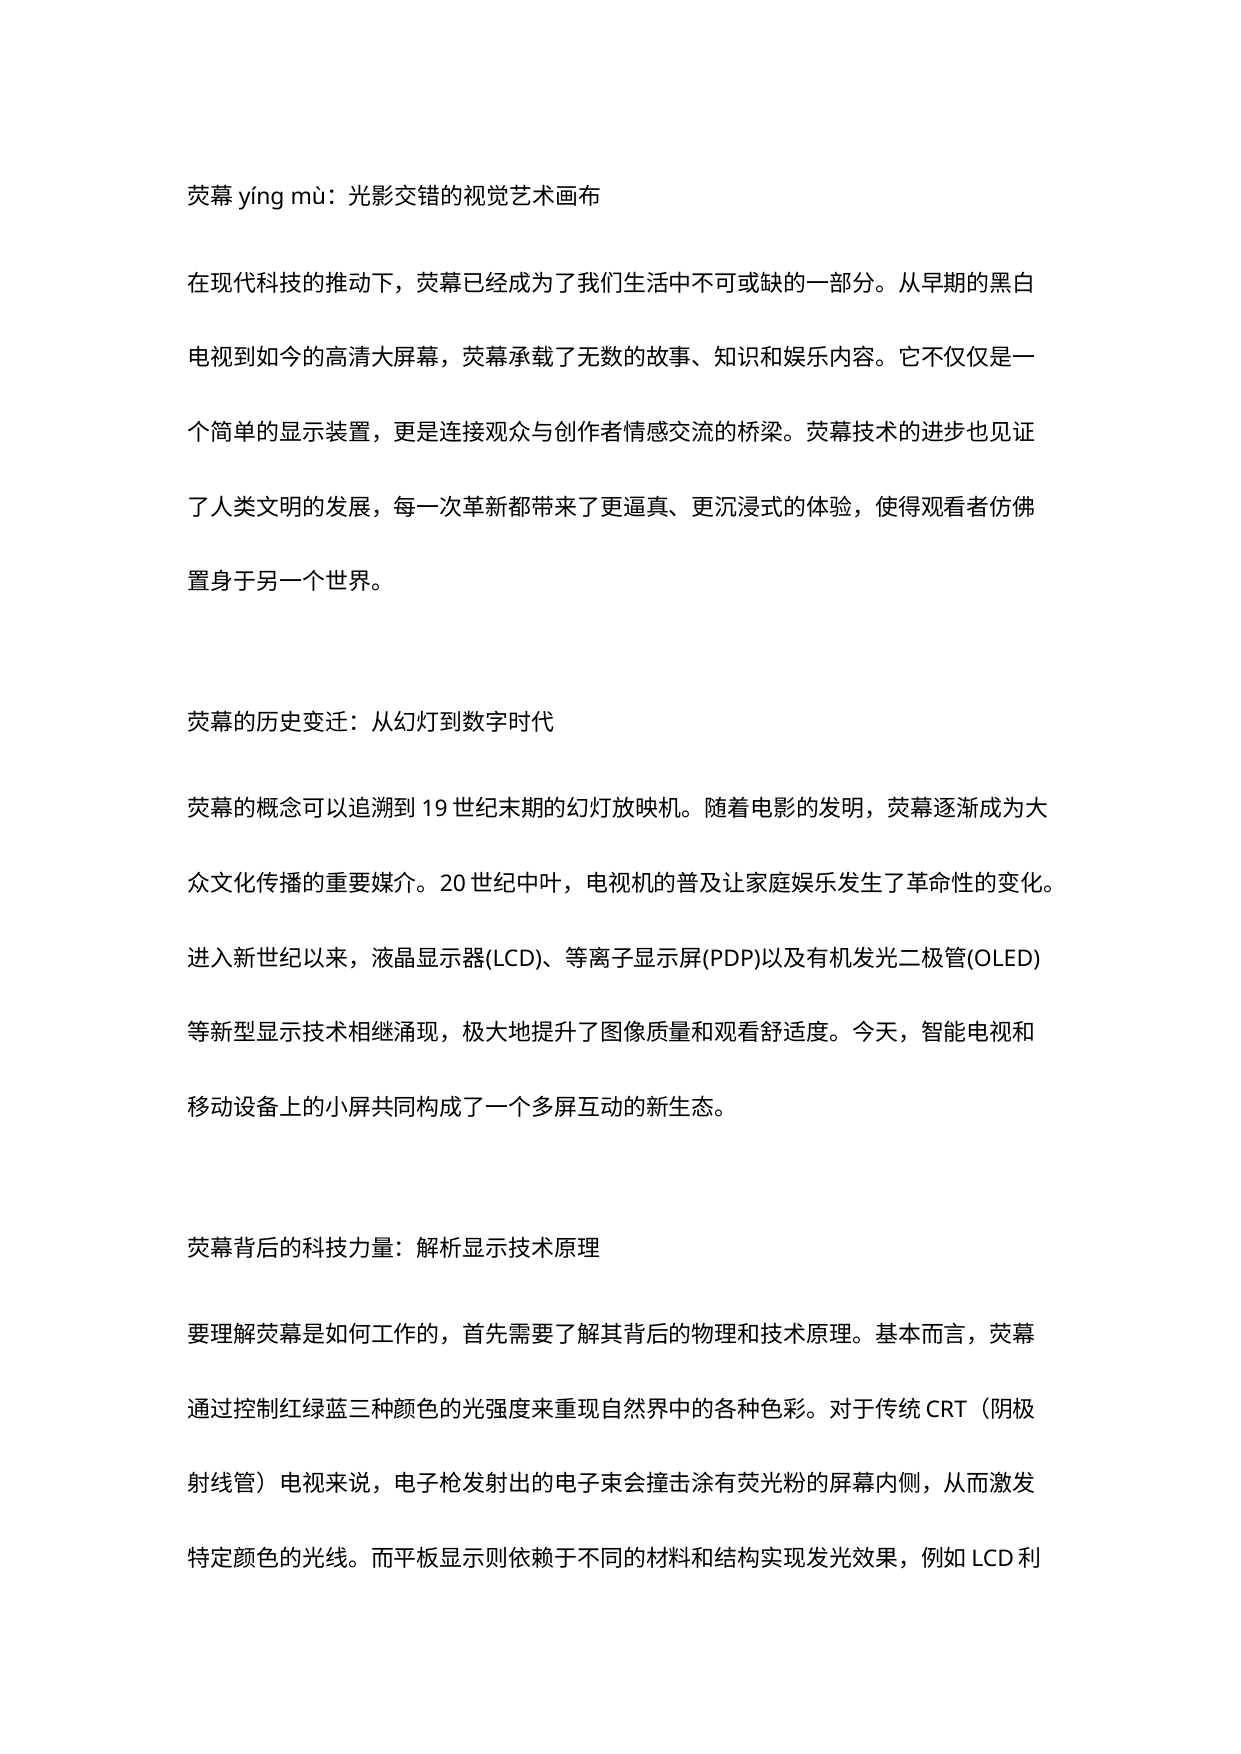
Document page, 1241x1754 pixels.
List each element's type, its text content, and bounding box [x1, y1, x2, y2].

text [187, 1300, 1053, 1589]
text 荧幕背后的科技力量：解析显示技术原理 [187, 1213, 1053, 1278]
text 荧幕的概念可以追溯到19世纪末期的幻灯放映机。随着电影的发明，荧幕逐渐成为大众文化传播的重要媒介。20世纪中叶，电视机的普及让家庭娱乐发生了革命性的变化。进入新世纪以来，液晶显示器(LCD)、等离子显示屏(PDP)以及有机发光二极管(OLED)等新型显示技术相继涌现，极大地提升了图像质量和观看舒适度。今天，智能电视和移动设备上的小屏共同构成了一个多屏互动的新生态。 [187, 774, 1053, 1138]
text 荧幕的历史变迁：从幻灯到数字时代 [187, 688, 1053, 753]
text 荧幕 yíng mù：光影交错的视觉艺术画布 [187, 162, 1053, 227]
text 在现代科技的推动下，荧幕已经成为了我们生活中不可或缺的一部分。从早期的黑白电视到如今的高清大屏幕，荧幕承载了无数的故事、知识和娱乐内容。它不仅仅是一个简单的显示装置，更是连接观众与创作者情感交流的桥梁。荧幕技术的进步也见证了人类文明的发展，每一次革新都带来了更逼真、更沉浸式的体验，使得观看者仿佛置身于另一个世界。 [187, 249, 1053, 612]
